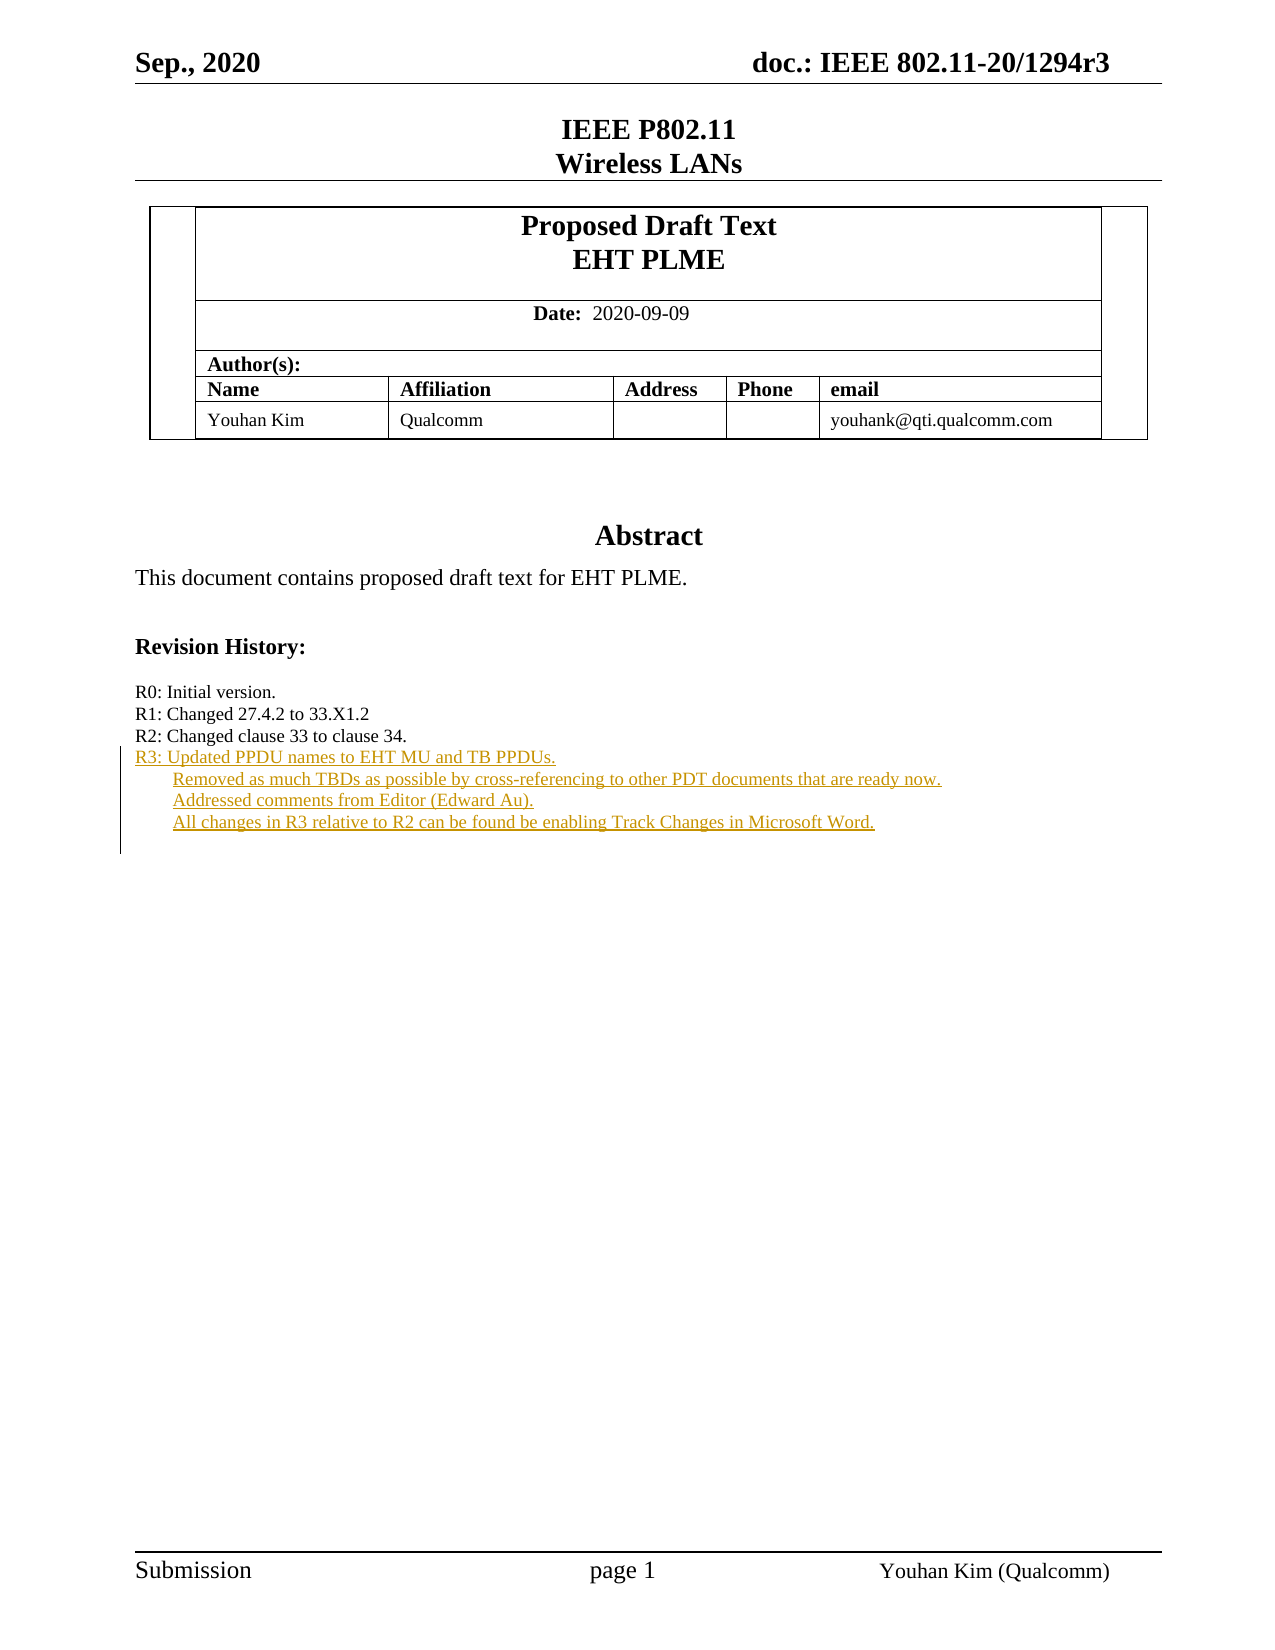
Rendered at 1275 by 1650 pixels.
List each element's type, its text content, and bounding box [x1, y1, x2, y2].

text Revision History: [135, 633, 1162, 660]
table_header [196, 377, 388, 401]
table_header [727, 402, 819, 438]
table_header [196, 301, 1101, 350]
text R0: Initial version. [135, 681, 1162, 703]
table_header [820, 402, 1101, 438]
text This document contains proposed draft text for EHT PLME. [135, 564, 1162, 590]
table_header [389, 377, 613, 401]
text R2: Changed clause 33 to clause 34. [135, 724, 1162, 746]
table_header [196, 402, 388, 438]
table_header [389, 402, 613, 438]
text Abstract [135, 518, 1162, 551]
table_header [151, 207, 195, 439]
table_header [614, 377, 726, 401]
text IEEE P802.11 Wireless LANs [135, 112, 1162, 180]
table_header [196, 351, 1101, 376]
table_header [820, 377, 1101, 401]
table_header [727, 377, 819, 401]
table_header [614, 402, 726, 438]
text R1: Changed 27.4.2 to 33.X1.2 [135, 703, 1162, 724]
table_header [1102, 207, 1147, 439]
table_header [196, 208, 1101, 300]
